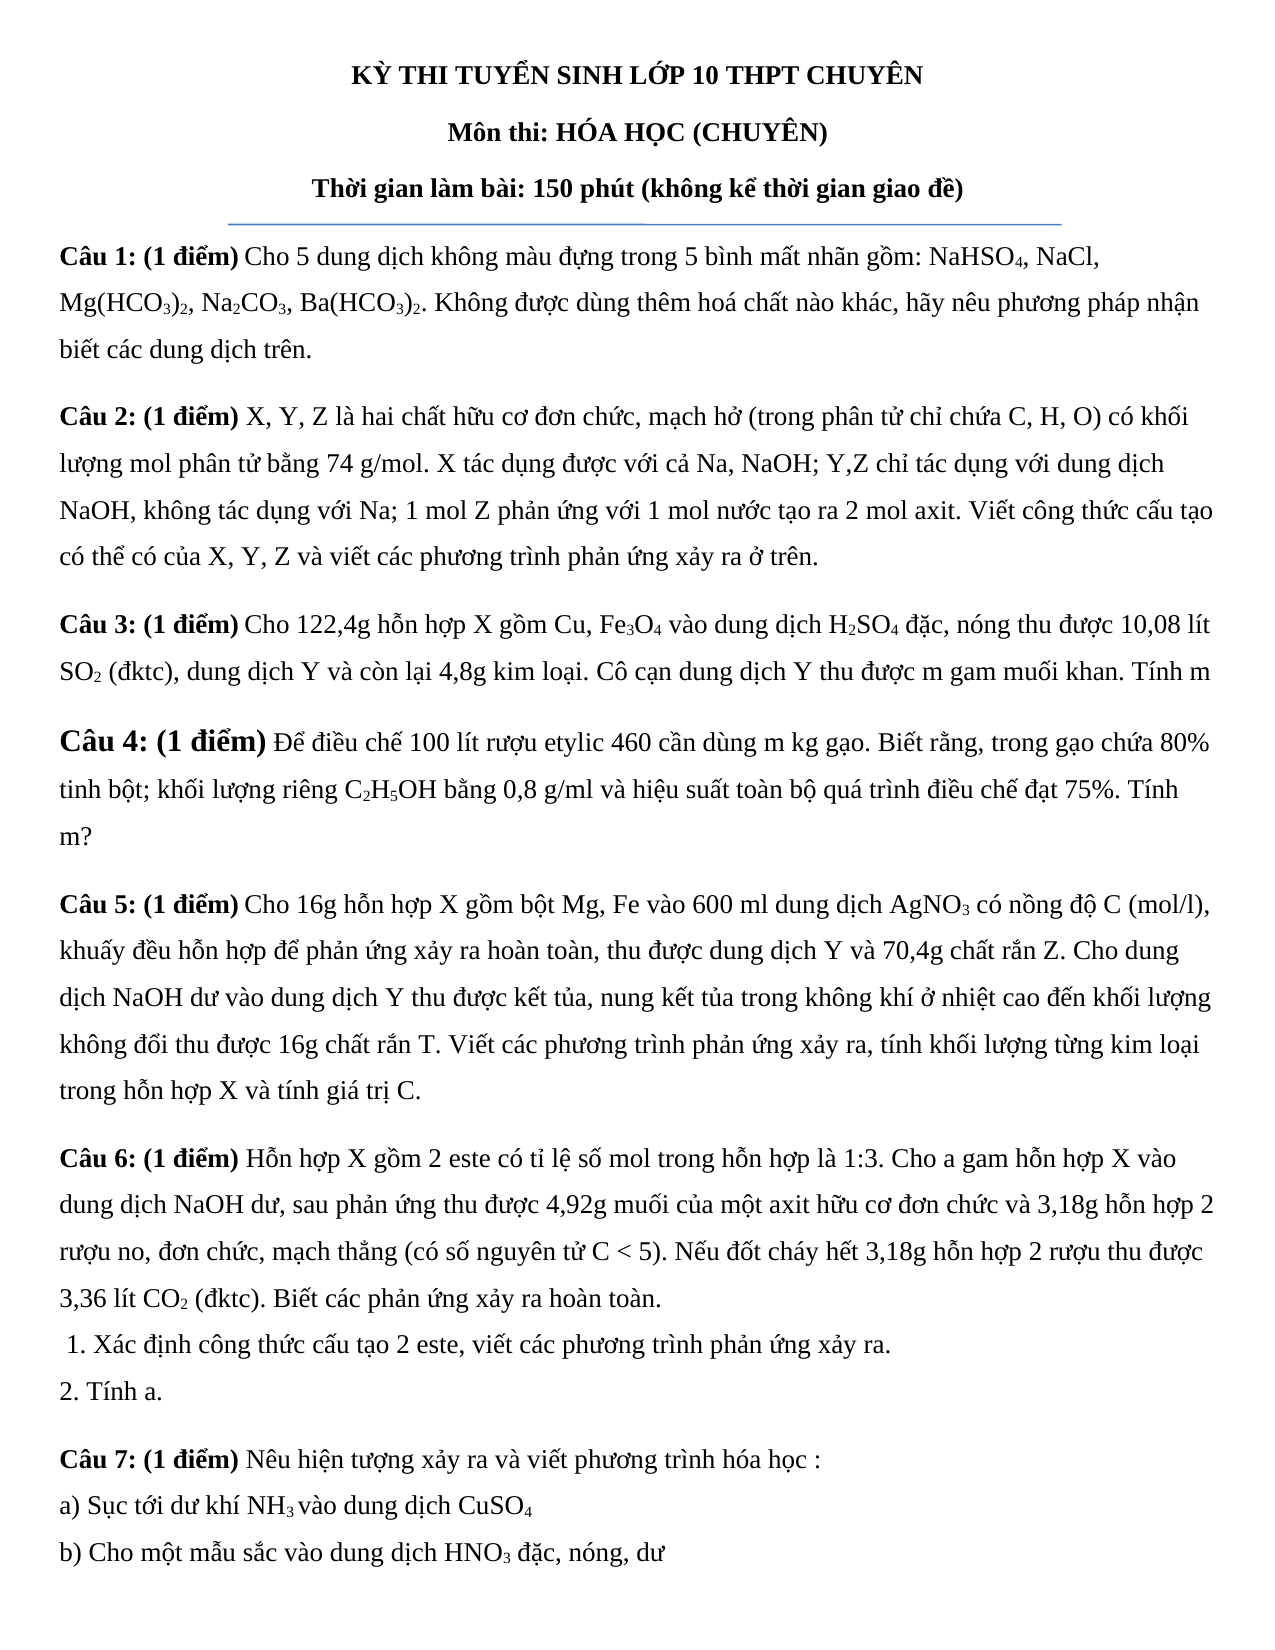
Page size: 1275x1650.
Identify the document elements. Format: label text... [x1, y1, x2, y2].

text Môn thi: HÓA HỌC (CHUYÊN) [59, 116, 1216, 147]
text Thời gian làm bài: 150 phút (không kể thời gian giao đề) [59, 172, 1216, 203]
text Câu 6: (1 điểm) Hỗn hợp X gồm 2 este có tỉ lệ số mol trong hỗn hợp là 1:3. Cho a gam hỗn hợp X vào dung dịch NaOH dư, sau phản ứng thu được 4,92g muối của một axit hữu cơ đơn chức và 3,18g hỗn hợp 2 rượu no, đơn chức, mạch thẳng (có số nguyên tử C < 5). Nếu đốt cháy hết 3,18g hỗn hợp 2 rượu thu được 3,36 lít CO2 (đktc). Biết các phản ứng xảy ra hoàn toàn. 1. Xác định công thức cấu tạo 2 este, viết các phương trình phản ứng xảy ra. 2. Tính a. [59, 1142, 1216, 1406]
text Câu 1: (1 điểm) Cho 5 dung dịch không màu đựng trong 5 bình mất nhãn gồm: NaHSO4, NaCl, Mg(HCO3)2, Na2CO3, Ba(HCO3)2. Không được dùng thêm hoá chất nào khác, hãy nêu phương pháp nhận biết các dung dịch trên. [59, 240, 1216, 364]
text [59, 1443, 1216, 1567]
text Câu 4: (1 điểm) Để điều chế 100 lít rượu etylic 460 cần dùng m kg gạo. Biết rằng, trong gạo chứa 80% tinh bột; khối lượng riêng C2H5OH bằng 0,8 g/ml và hiệu suất toàn bộ quá trình điều chế đạt 75%. Tính m? [59, 722, 1216, 851]
text Câu 3: (1 điểm) Cho 122,4g hỗn hợp X gồm Cu, Fe3O4 vào dung dịch H2SO4 đặc, nóng thu được 10,08 lít SO2 (đktc), dung dịch Y và còn lại 4,8g kim loại. Cô cạn dung dịch Y thu được m gam muối khan. Tính m [59, 608, 1216, 686]
text KỲ THI TUYỂN SINH LỚP 10 THPT CHUYÊN [59, 59, 1216, 90]
text Câu 5: (1 điểm) Cho 16g hỗn hợp X gồm bột Mg, Fe vào 600 ml dung dịch AgNO3 có nồng độ C (mol/l), khuấy đều hỗn hợp để phản ứng xảy ra hoàn toàn, thu được dung dịch Y và 70,4g chất rắn Z. Cho dung dịch NaOH dư vào dung dịch Y thu được kết tủa, nung kết tủa trong không khí ở nhiệt cao đến khối lượng không đổi thu được 16g chất rắn T. Viết các phương trình phản ứng xảy ra, tính khối lượng từng kim loại trong hỗn hợp X và tính giá trị C. [59, 888, 1216, 1106]
text Câu 2: (1 điểm) X, Y, Z là hai chất hữu cơ đơn chức, mạch hở (trong phân tử chỉ chứa C, H, O) có khối lượng mol phân tử bằng 74 g/mol. X tác dụng được với cả Na, NaOH; Y,Z chỉ tác dụng với dung dịch NaOH, không tác dụng với Na; 1 mol Z phản ứng với 1 mol nước tạo ra 2 mol axit. Viết công thức cấu tạo có thể có của X, Y, Z và viết các phương trình phản ứng xảy ra ở trên. [59, 401, 1216, 572]
